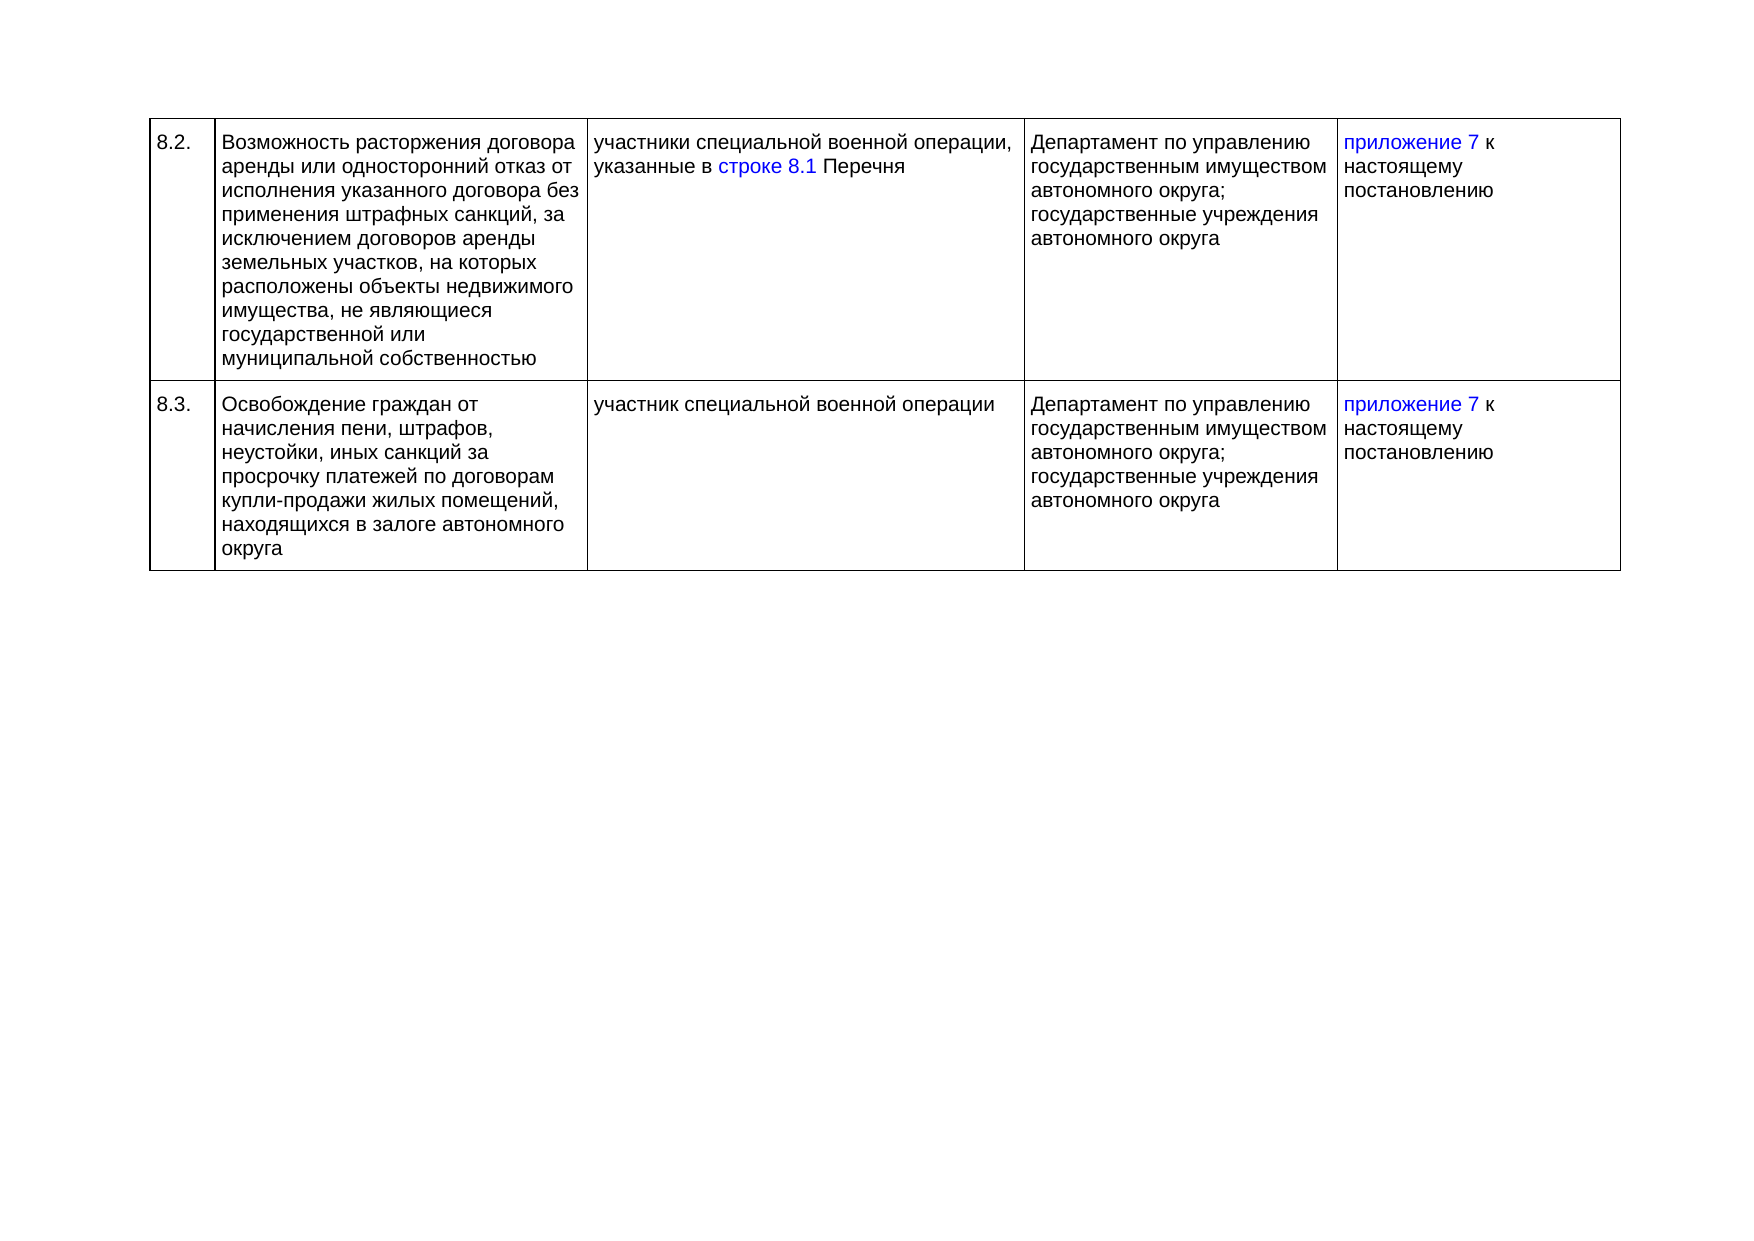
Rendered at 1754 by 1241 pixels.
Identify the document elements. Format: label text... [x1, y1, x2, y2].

table_cell приложение 7 к настоящему постановлению [1338, 381, 1620, 570]
table_cell участники специальной военной операции, указанные в строке 8.1 Перечня [588, 119, 1024, 380]
table_cell Возможность расторжения договора аренды или односторонний отказ от исполнения указанного договора без применения штрафных санкций, за исключением договоров аренды земельных участков, на которых расположены объекты недвижимого имущества, не являющиеся государственной или муниципальной собственностью [216, 119, 587, 380]
table_cell Департамент по управлению государственным имуществом автономного округа; государственные учреждения автономного округа [1025, 381, 1337, 570]
table_cell 8.2. [151, 119, 214, 380]
table_cell участник специальной военной операции [588, 381, 1024, 570]
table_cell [1338, 119, 1620, 380]
table_cell Освобождение граждан от начисления пени, штрафов, неустойки, иных санкций за просрочку платежей по договорам купли-продажи жилых помещений, находящихся в залоге автономного округа [216, 381, 587, 570]
table_cell 8.3. [151, 381, 214, 570]
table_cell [1025, 119, 1337, 380]
